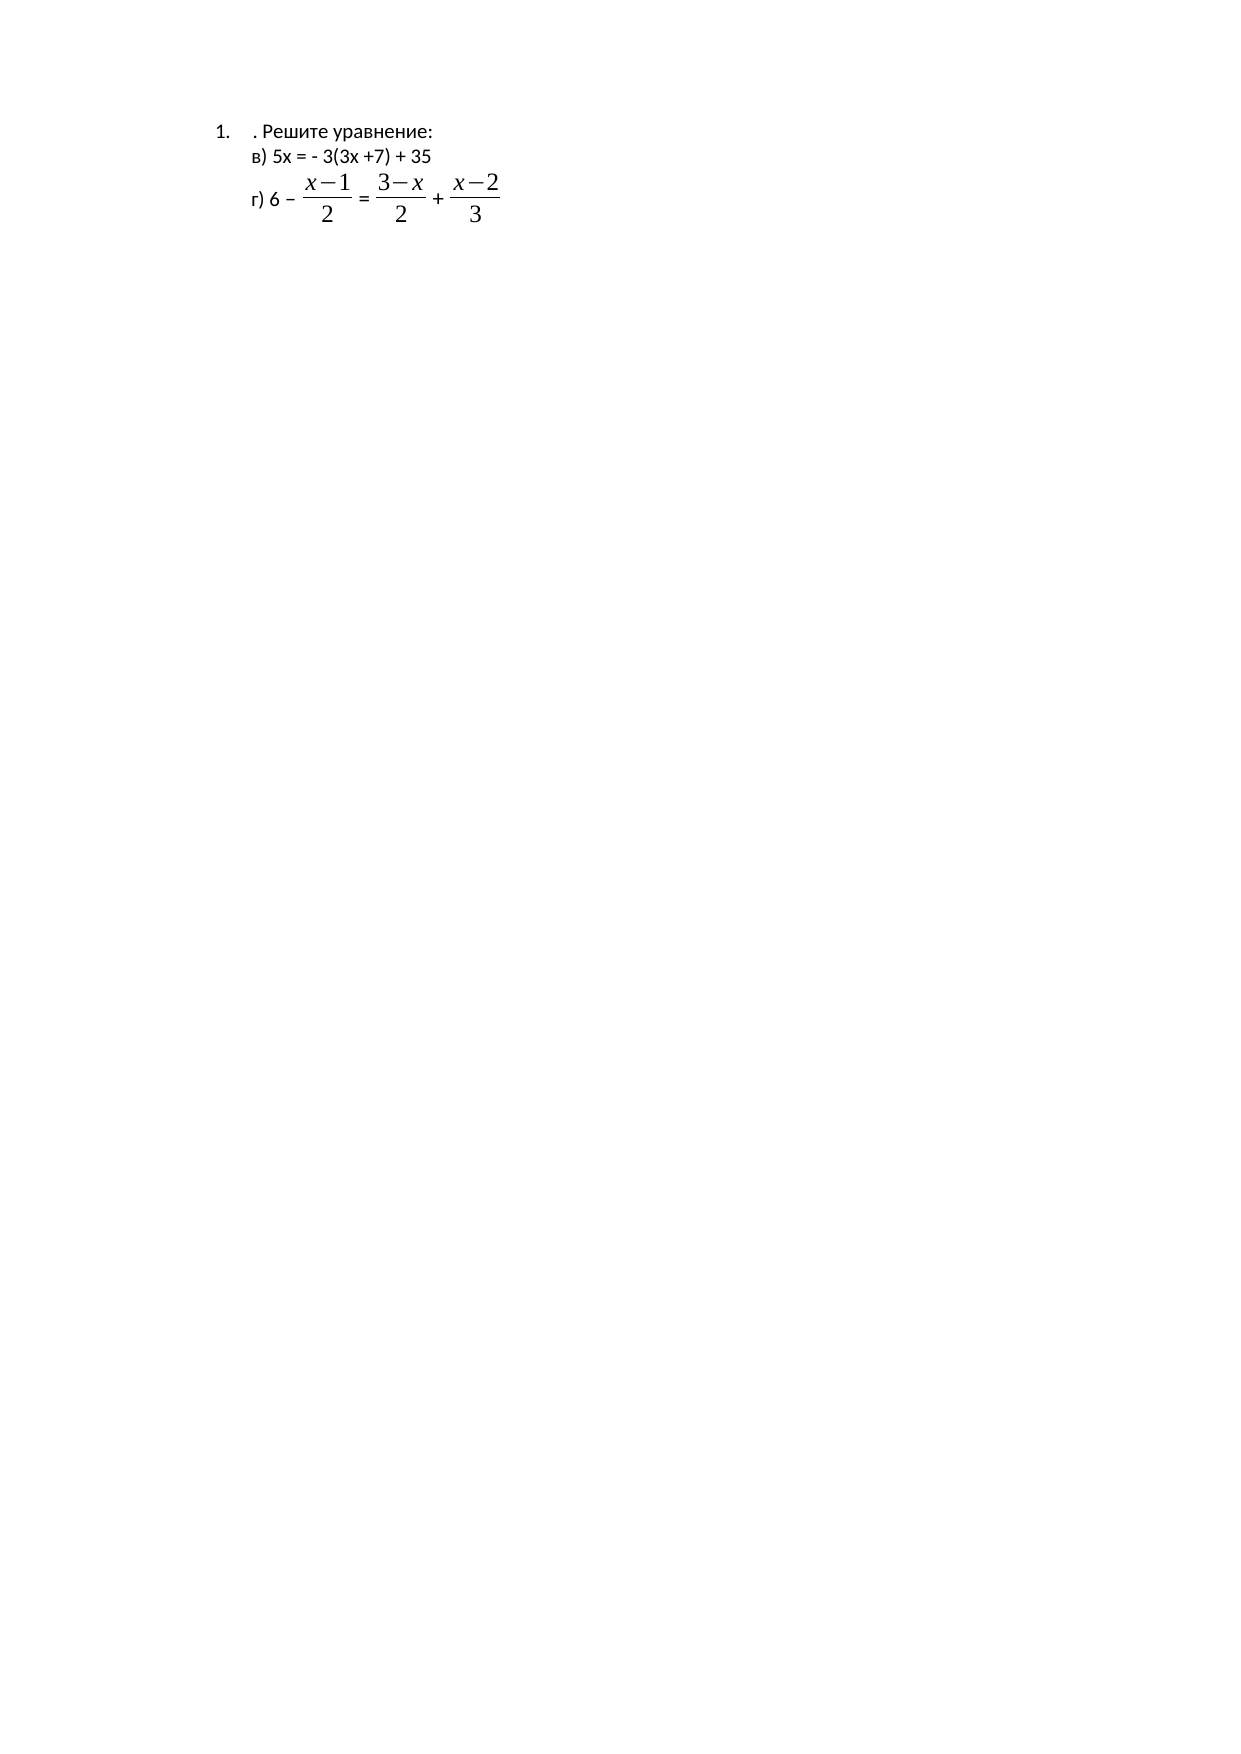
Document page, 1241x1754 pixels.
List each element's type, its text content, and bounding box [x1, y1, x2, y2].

list . Решите уравнение: [215, 118, 1152, 143]
text г) 6 – = + [251, 169, 1152, 228]
text в) 5х = - 3(3х +7) + 35 [251, 143, 1152, 169]
